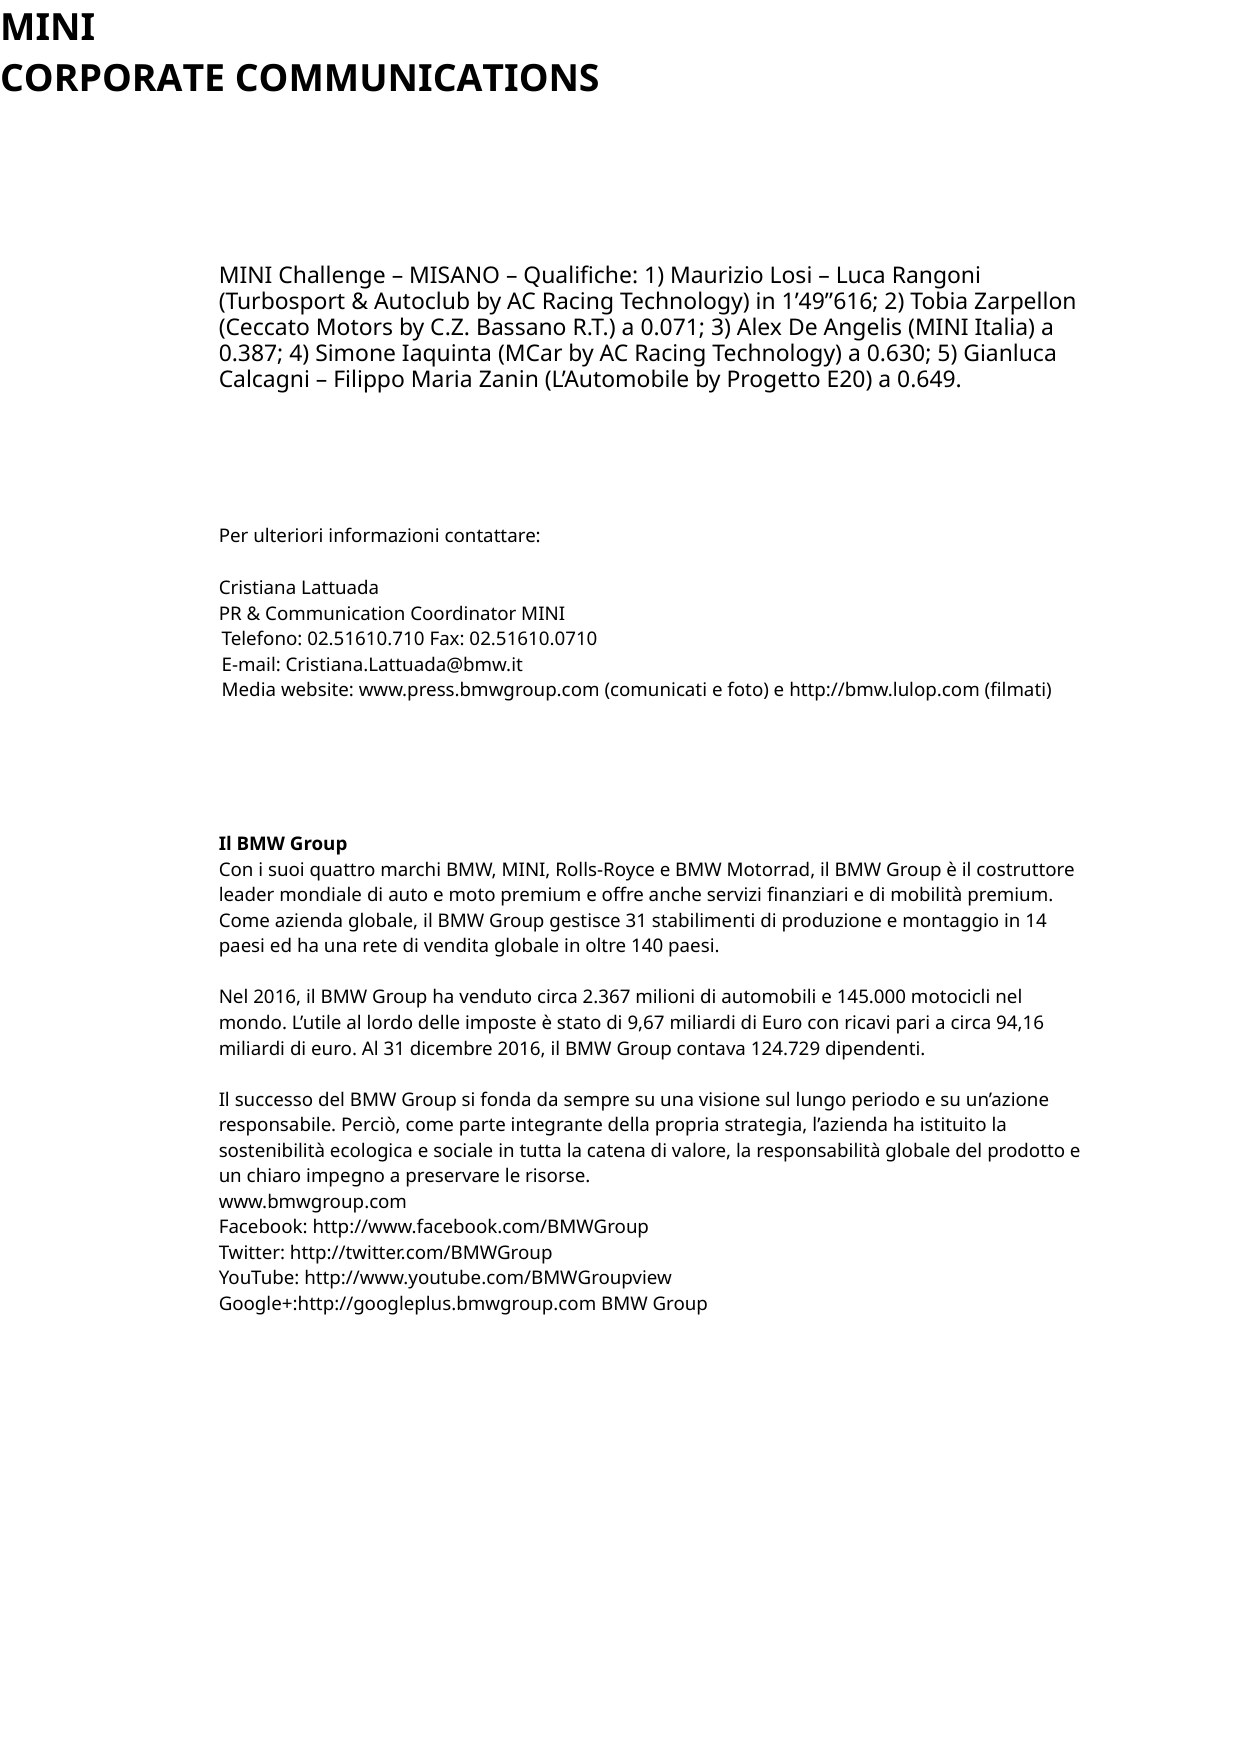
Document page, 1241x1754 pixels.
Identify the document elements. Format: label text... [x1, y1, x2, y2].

text www.bmwgroup.com [218, 1188, 1090, 1213]
text Il successo del BMW Group si fonda da sempre su una visione sul lungo periodo e su un’azione responsabile. Perciò, come parte integrante della propria strategia, l’azienda ha istituito la sostenibilità ecologica e sociale in tutta la catena di valore, la responsabilità globale del prodotto e un chiaro impegno a preservare le risorse. [218, 1086, 1090, 1188]
text E-mail: Cristiana.Lattuada@bmw.it Media website: www.press.bmwgroup.com (comunicati e foto) e http://bmw.lulop.com (filmati) [221, 651, 1090, 728]
text YouTube: http://www.youtube.com/BMWGroupview [218, 1264, 1090, 1290]
text Per ulteriori informazioni contattare: [218, 523, 1090, 574]
text Cristiana Lattuada [218, 574, 1090, 600]
text MINI Challenge – MISANO – Qualifiche: 1) Maurizio Losi – Luca Rangoni (Turbosport & Autoclub by AC Racing Technology) in 1’49”616; 2) Tobia Zarpellon (Ceccato Motors by C.Z. Bassano R.T.) a 0.071; 3) Alex De Angelis (MINI Italia) a 0.387; 4) Simone Iaquinta (MCar by AC Racing Technology) a 0.630; 5) Gianluca Calcagni – Filippo Maria Zanin (L’Automobile by Progetto E20) a 0.649. [218, 262, 1090, 392]
text Twitter: http://twitter.com/BMWGroup [218, 1239, 1090, 1264]
text Nel 2016, il BMW Group ha venduto circa 2.367 milioni di automobili e 145.000 motocicli nel mondo. L’utile al lordo delle imposte è stato di 9,67 miliardi di Euro con ricavi pari a circa 94,16 miliardi di euro. Al 31 dicembre 2016, il BMW Group contava 124.729 dipendenti. [218, 984, 1090, 1060]
text Telefono: 02.51610.710 Fax: 02.51610.0710 [221, 626, 1090, 651]
text Il BMW Group [218, 831, 1090, 856]
text PR & Communication Coordinator MINI [218, 600, 1090, 626]
text Facebook: http://www.facebook.com/BMWGroup [218, 1213, 1090, 1239]
text Con i suoi quattro marchi BMW, MINI, Rolls-Royce e BMW Motorrad, il BMW Group è il costruttore leader mondiale di auto e moto premium e offre anche servizi finanziari e di mobilità premium. Come azienda globale, il BMW Group gestisce 31 stabilimenti di produzione e montaggio in 14 paesi ed ha una rete di vendita globale in oltre 140 paesi. [218, 856, 1090, 958]
text Google+:http://googleplus.bmwgroup.com BMW Group [218, 1290, 1090, 1316]
